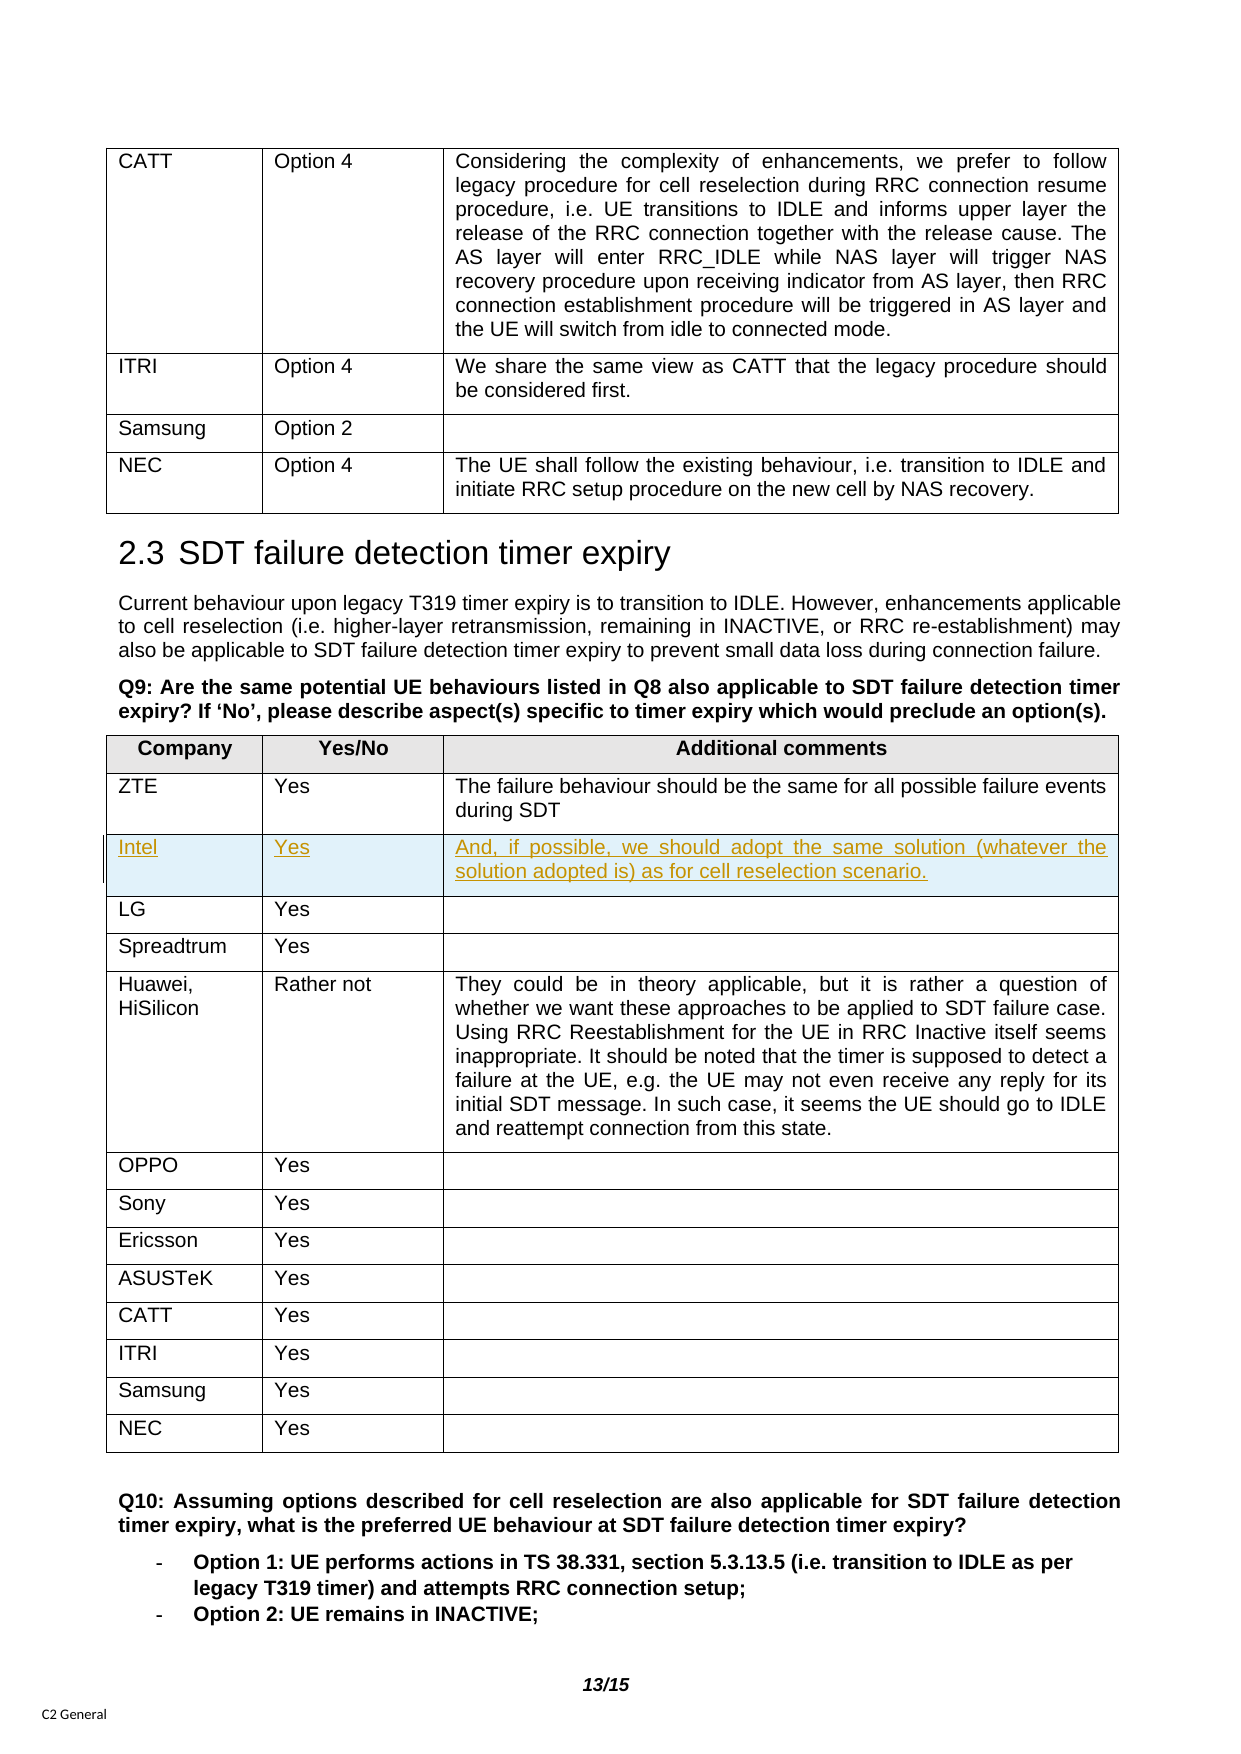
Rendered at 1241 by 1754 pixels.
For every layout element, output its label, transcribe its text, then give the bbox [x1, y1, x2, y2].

table_cell Sony [107, 1190, 262, 1227]
table_header Additional comments [444, 736, 1118, 773]
list Option 2: UE remains in INACTIVE; [156, 1602, 1122, 1626]
table_cell [444, 1378, 1118, 1414]
table_cell OPPO [107, 1153, 262, 1189]
table_cell [444, 1415, 1118, 1452]
table_cell The failure behaviour should be the same for all possible failure events during SDT [444, 774, 1118, 834]
table_header Company [107, 736, 262, 773]
subtitle SDT failure detection timer expiry [118, 533, 1122, 572]
table_cell Option 4 [263, 149, 443, 353]
table_cell Considering the complexity of enhancements, we prefer to follow legacy procedure for cell reselection during RRC connection resume procedure, i.e. UE transitions to IDLE and informs upper layer the release of the RRC connection together with the release cause. The AS layer will enter RRC_IDLE while NAS layer will trigger NAS recovery procedure upon receiving indicator from AS layer, then RRC connection establishment procedure will be triggered in AS layer and the UE will switch from idle to connected mode. [444, 149, 1118, 353]
table_cell Yes [263, 1265, 443, 1302]
table_cell [444, 1340, 1118, 1377]
text Q10: Assuming options described for cell reselection are also applicable for SDT failure detection timer expiry, what is the preferred UE behaviour at SDT failure detection timer expiry? [118, 1489, 1122, 1537]
table_cell Yes [263, 1153, 443, 1189]
table_cell Yes [263, 897, 443, 933]
table_cell Yes [263, 1340, 443, 1377]
table_cell They could be in theory applicable, but it is rather a question of whether we want these approaches to be applied to SDT failure case. Using RRC Reestablishment for the UE in RRC Inactive itself seems inappropriate. It should be noted that the timer is supposed to detect a failure at the UE, e.g. the UE may not even receive any reply for its initial SDT message. In such case, it seems the UE should go to IDLE and reattempt connection from this state. [444, 972, 1118, 1152]
table_cell [444, 1153, 1118, 1189]
table_cell ZTE [107, 774, 262, 834]
table_cell Yes [263, 1378, 443, 1414]
table_cell [444, 415, 1118, 452]
table_cell Yes [263, 1228, 443, 1264]
table_cell [444, 1265, 1118, 1302]
table_cell ASUSTeK [107, 1265, 262, 1302]
text Current behaviour upon legacy T319 timer expiry is to transition to IDLE. However, enhancements applicable to cell reselection (i.e. higher-layer retransmission, remaining in INACTIVE, or RRC re-establishment) may also be applicable to SDT failure detection timer expiry to prevent small data loss during connection failure. [118, 590, 1122, 662]
table_cell [444, 897, 1118, 933]
table_cell NEC [107, 1415, 262, 1452]
table_cell Huawei, HiSilicon [107, 972, 262, 1152]
table_cell LG [107, 897, 262, 933]
table_cell Ericsson [107, 1228, 262, 1264]
table_cell We share the same view as CATT that the legacy procedure should be considered first. [444, 354, 1118, 414]
table_cell ITRI [107, 354, 262, 414]
table_cell [444, 934, 1118, 971]
table_cell Rather not [263, 972, 443, 1152]
table_cell CATT [107, 1303, 262, 1339]
table_cell The UE shall follow the existing behaviour, i.e. transition to IDLE and initiate RRC setup procedure on the new cell by NAS recovery. [444, 453, 1118, 513]
table_cell Yes [263, 934, 443, 971]
table_cell Samsung [107, 415, 262, 452]
text Q9: Are the same potential UE behaviours listed in Q8 also applicable to SDT failure detection timer expiry? If ‘No’, please describe aspect(s) specific to timer expiry which would preclude an option(s). [118, 675, 1122, 723]
list Option 1: UE performs actions in TS 38.331, section 5.3.13.5 (i.e. transition to IDLE as per legacy T319 timer) and attempts RRC connection setup; [156, 1550, 1122, 1600]
table_cell Yes [263, 774, 443, 834]
table_cell Yes [263, 1303, 443, 1339]
table_cell Option 2 [263, 415, 443, 452]
table_cell NEC [107, 453, 262, 513]
table_cell Option 4 [263, 453, 443, 513]
table_cell [444, 1228, 1118, 1264]
table_cell Spreadtrum [107, 934, 262, 971]
table_cell Yes [263, 1190, 443, 1227]
table_header Yes/No [263, 736, 443, 773]
table_cell ITRI [107, 1340, 262, 1377]
table_cell Yes [263, 1415, 443, 1452]
table_cell Samsung [107, 1378, 262, 1414]
table_cell CATT [107, 149, 262, 353]
table_cell [444, 1190, 1118, 1227]
table_cell [444, 1303, 1118, 1339]
table_cell Option 4 [263, 354, 443, 414]
